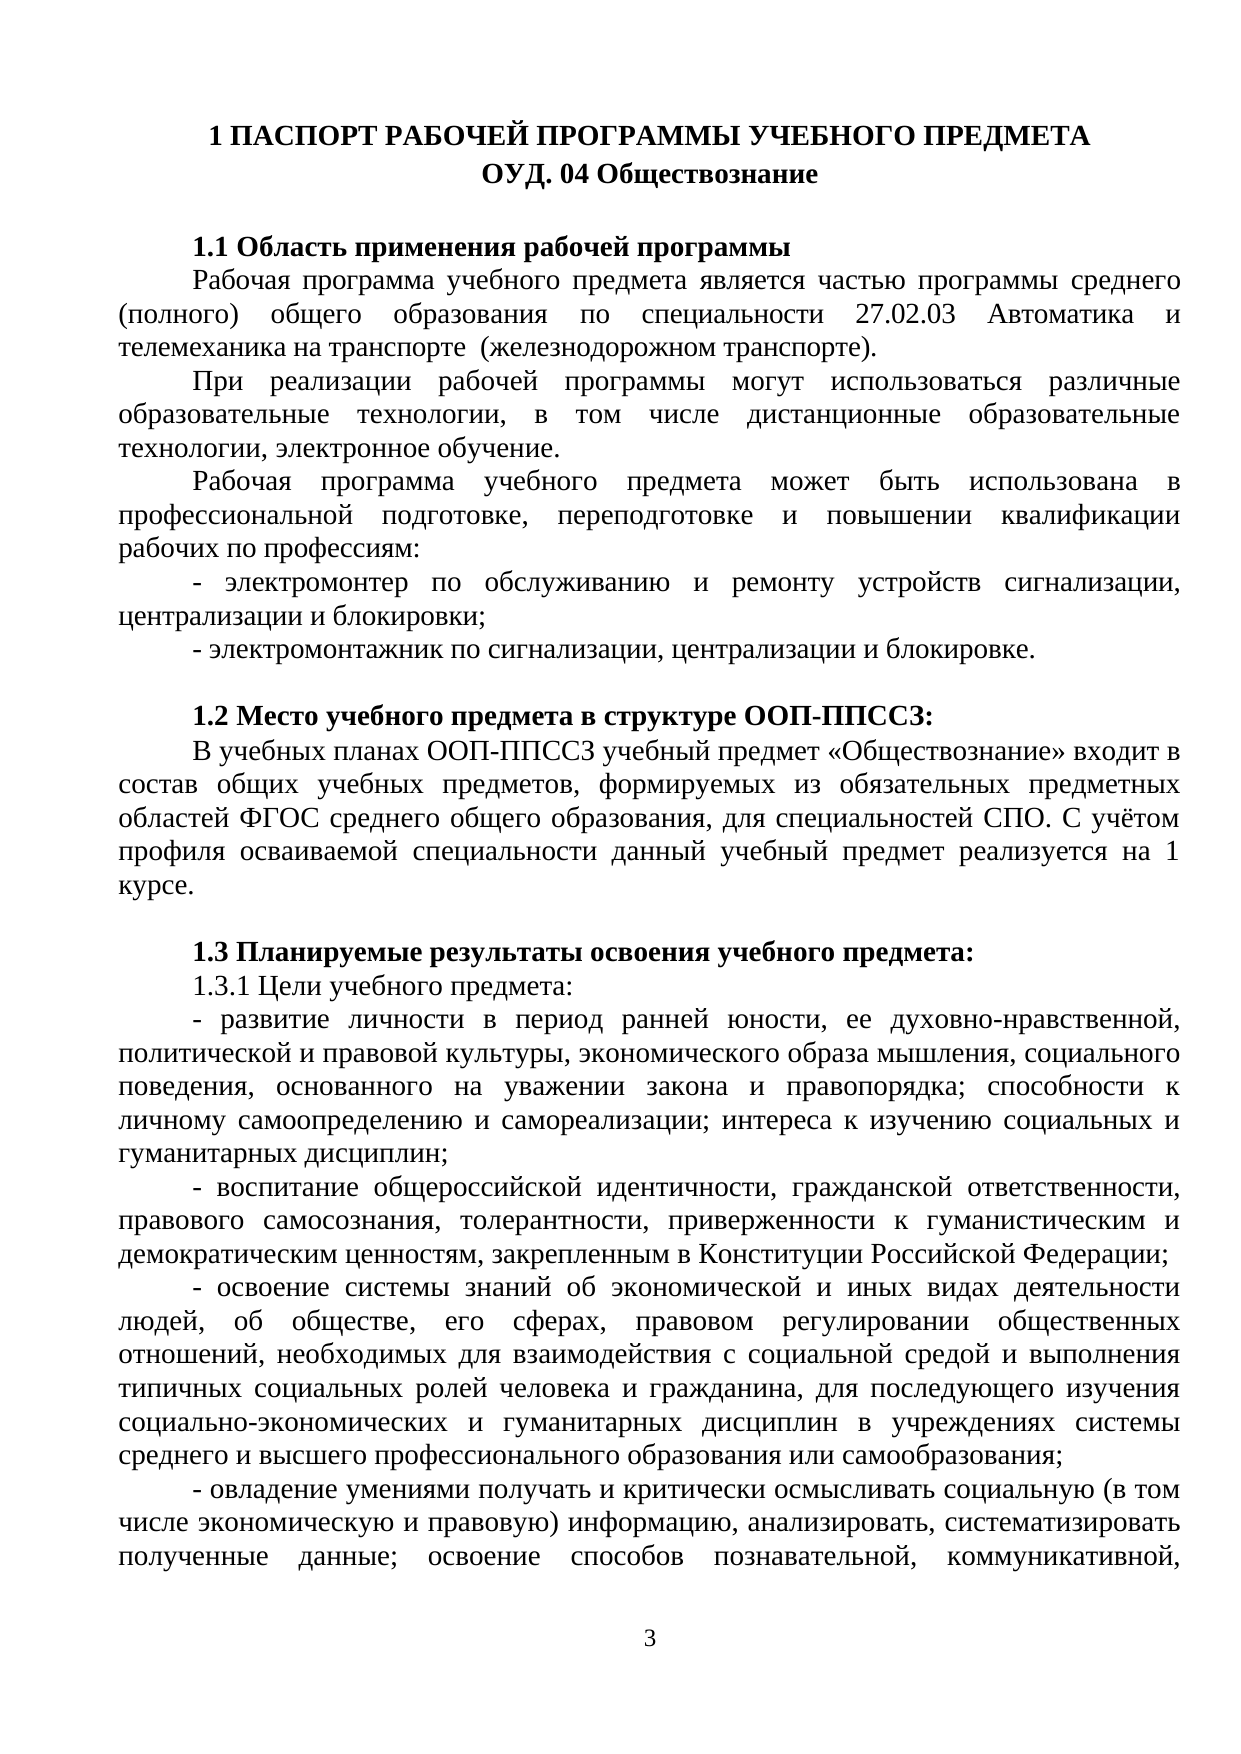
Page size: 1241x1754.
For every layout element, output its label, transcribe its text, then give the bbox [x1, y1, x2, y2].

text - воспитание общероссийской идентичности, гражданской ответственности, правового самосознания, толерантности, приверженности к гуманистическим и демократическим ценностям, закрепленным в Конституции Российской Федерации; [118, 1169, 1181, 1269]
text При реализации рабочей программы могут использоваться различные образовательные технологии, в том числе дистанционные образовательные технологии, электронное обучение. [118, 363, 1181, 463]
text 1.3.1 Цели учебного предмета: [192, 968, 1181, 1001]
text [118, 1471, 1181, 1571]
text - развитие личности в период ранней юности, ее духовно-нравственной, политической и правовой культуры, экономического образа мышления, социального поведения, основанного на уважении закона и правопорядка; способности к личному самоопределению и самореализации; интереса к изучению социальных и гуманитарных дисциплин; [118, 1001, 1181, 1169]
list Место учебного предмета в структуре ООП-ППССЗ: [118, 698, 1181, 732]
text - электромонтер по обслуживанию и ремонту устройств сигнализации, централизации и блокировки; [118, 564, 1181, 631]
text Рабочая программа учебного предмета может быть использована в профессиональной подготовке, переподготовке и повышении квалификации рабочих по профессиям: [118, 463, 1181, 564]
text 1 ПАСПОРТ РАБОЧЕЙ ПРОГРАММЫ УЧЕБНОГО ПРЕДМЕТА [118, 118, 1181, 152]
text ОУД. 04 Обществознание [118, 157, 1181, 190]
text 1.3 Планируемые результаты освоения учебного предмета: [118, 934, 1181, 968]
text В учебных планах ООП-ППССЗ учебный предмет «Обществознание» входит в состав общих учебных предметов, формируемых из обязательных предметных областей ФГОС среднего общего образования, для специальностей СПО. С учётом профиля осваиваемой специальности данный учебный предмет реализуется на 1 курсе. [118, 733, 1181, 901]
text - электромонтажник по сигнализации, централизации и блокировке. [118, 631, 1181, 665]
text - освоение системы знаний об экономической и иных видах деятельности людей, об обществе, его сферах, правовом регулировании общественных отношений, необходимых для взаимодействия с социальной средой и выполнения типичных социальных ролей человека и гражданина, для последующего изучения социально-экономических и гуманитарных дисциплин в учреждениях системы среднего и высшего профессионального образования или самообразования; [118, 1269, 1181, 1471]
text Рабочая программа учебного предмета является частью программы среднего (полного) общего образования по специальности 27.02.03 Автоматика и телемеханика на транспорте (железнодорожном транспорте). [118, 262, 1181, 363]
list Область применения рабочей программы [118, 229, 1181, 262]
